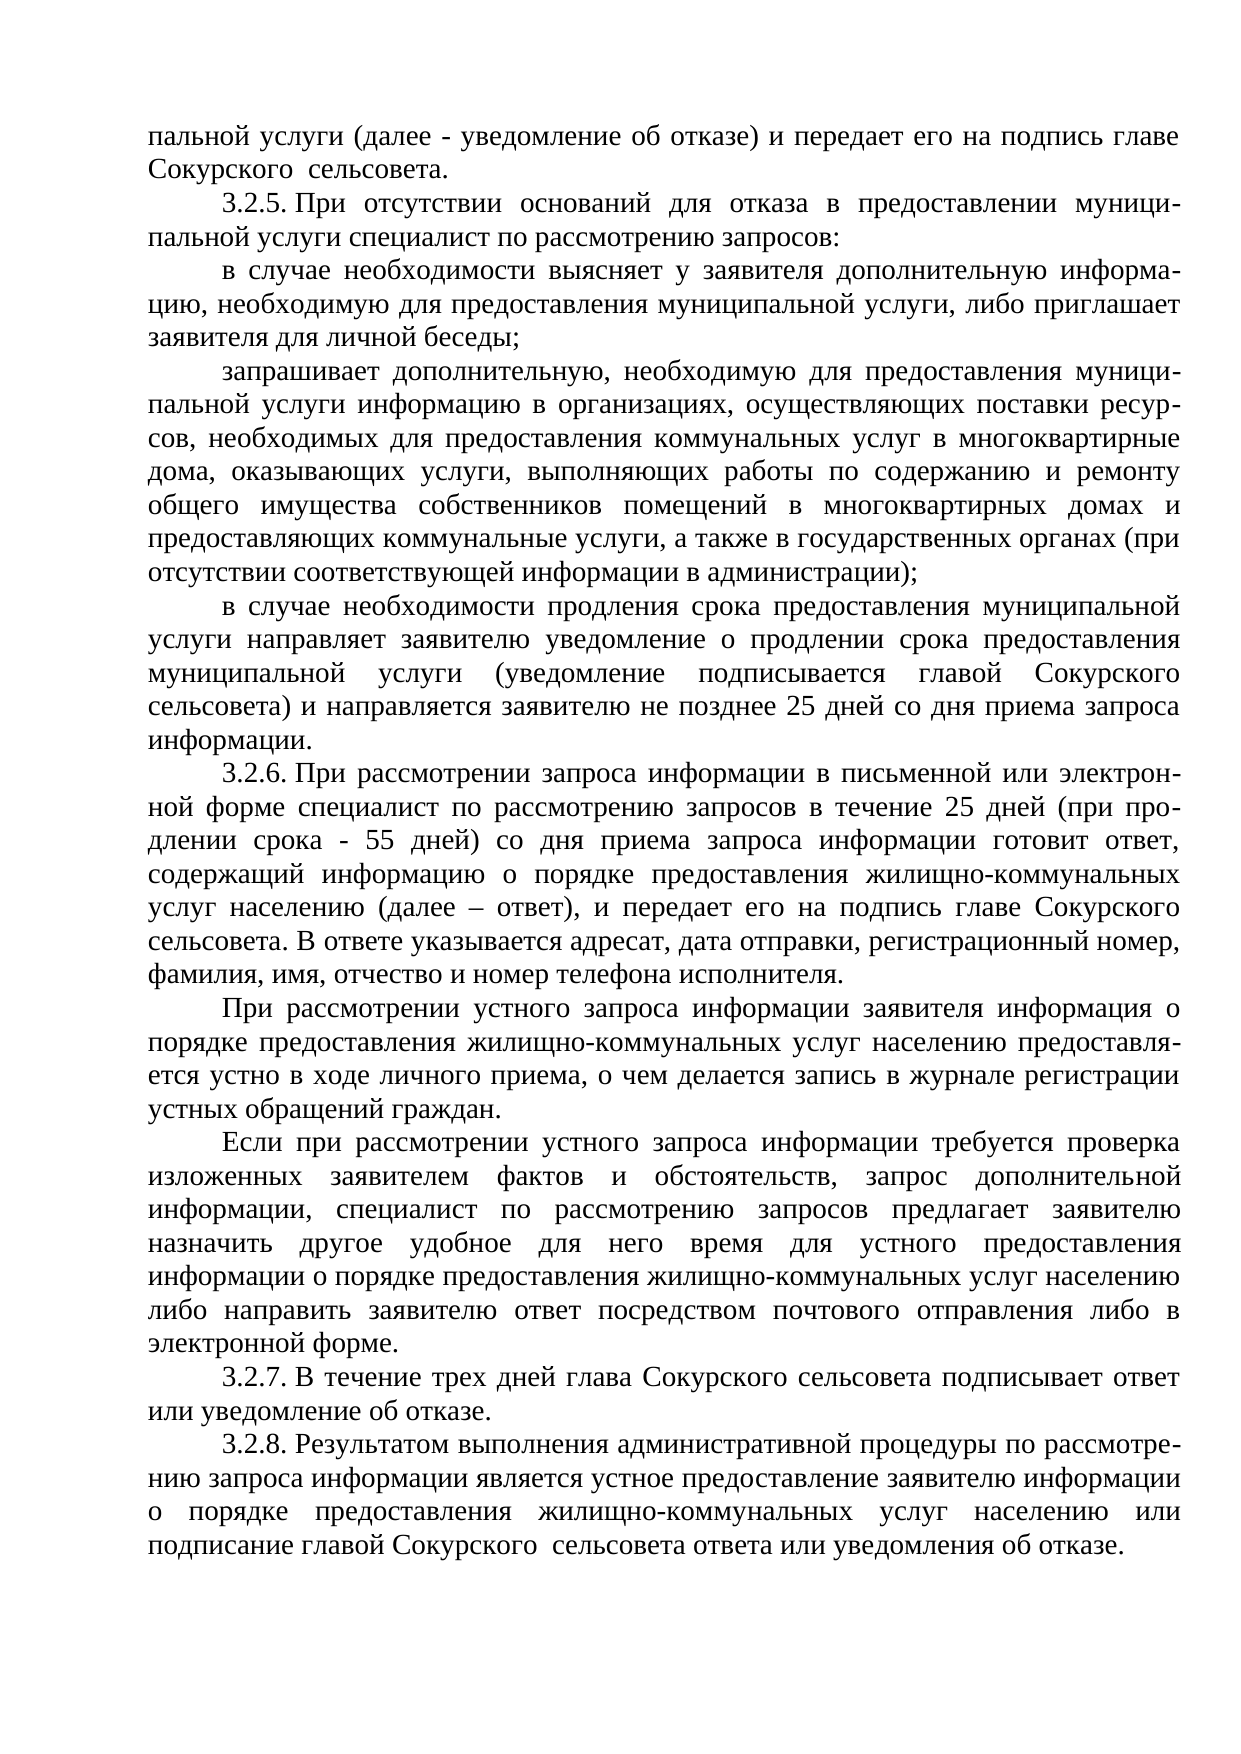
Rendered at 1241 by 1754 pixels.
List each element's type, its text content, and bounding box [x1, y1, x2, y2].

text При рассмотрении устного запроса информации заявителя информация о порядке предоставления жилищно-коммунальных услуг населению предоставляется устно в ходе личного приема, о чем делается запись в журнале регистрации устных обращений граждан. [148, 990, 1181, 1124]
text 3.2.5. При отсутствии оснований для отказа в предоставлении муниципальной услуги специалист по рассмотрению запросов: [148, 185, 1181, 252]
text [148, 118, 1181, 185]
text 3.2.6. При рассмотрении запроса информации в письменной или электронной форме специалист по рассмотрению запросов в течение 25 дней (при продлении срока - 55 дней) со дня приема запроса информации готовит ответ, содержащий информацию о порядке предоставления жилищно-коммунальных услуг населению (далее – ответ), и передает его на подпись главе Сокурского сельсовета. В ответе указывается адресат, дата отправки, регистрационный номер, фамилия, имя, отчество и номер телефона исполнителя. [148, 755, 1181, 990]
text Если при рассмотрении устного запроса информации требуется проверка изложенных заявителем фактов и обстоятельств, запрос дополнительной информации, специалист по рассмотрению запросов предлагает заявителю назначить другое удобное для него время для устного предоставления информации о порядке предоставления жилищно-коммунальных услуг населению либо направить заявителю ответ посредством почтового отправления либо в электронной форме. [148, 1124, 1181, 1359]
text в случае необходимости выясняет у заявителя дополнительную информацию, необходимую для предоставления муниципальной услуги, либо приглашает заявителя для личной беседы; [148, 252, 1181, 353]
text в случае необходимости продления срока предоставления муниципальной услуги направляет заявителю уведомление о продлении срока предоставления муниципальной услуги (уведомление подписывается главой Сокурского сельсовета) и направляется заявителю не позднее 25 дней со дня приема запроса информации. [148, 588, 1181, 755]
text запрашивает дополнительную, необходимую для предоставления муниципальной услуги информацию в организациях, осуществляющих поставки ресурсов, необходимых для предоставления коммунальных услуг в многоквартирные дома, оказывающих услуги, выполняющих работы по содержанию и ремонту общего имущества собственников помещений в многоквартирных домах и предоставляющих коммунальные услуги, а также в государственных органах (при отсутствии соответствующей информации в администрации); [148, 353, 1181, 588]
text 3.2.8. Результатом выполнения административной процедуры по рассмотрению запроса информации является устное предоставление заявителю информации о порядке предоставления жилищно-коммунальных услуг населению или подписание главой Сокурского сельсовета ответа или уведомления об отказе. [148, 1426, 1181, 1560]
text 3.2.7. В течение трех дней глава Сокурского сельсовета подписывает ответ или уведомление об отказе. [148, 1359, 1181, 1426]
